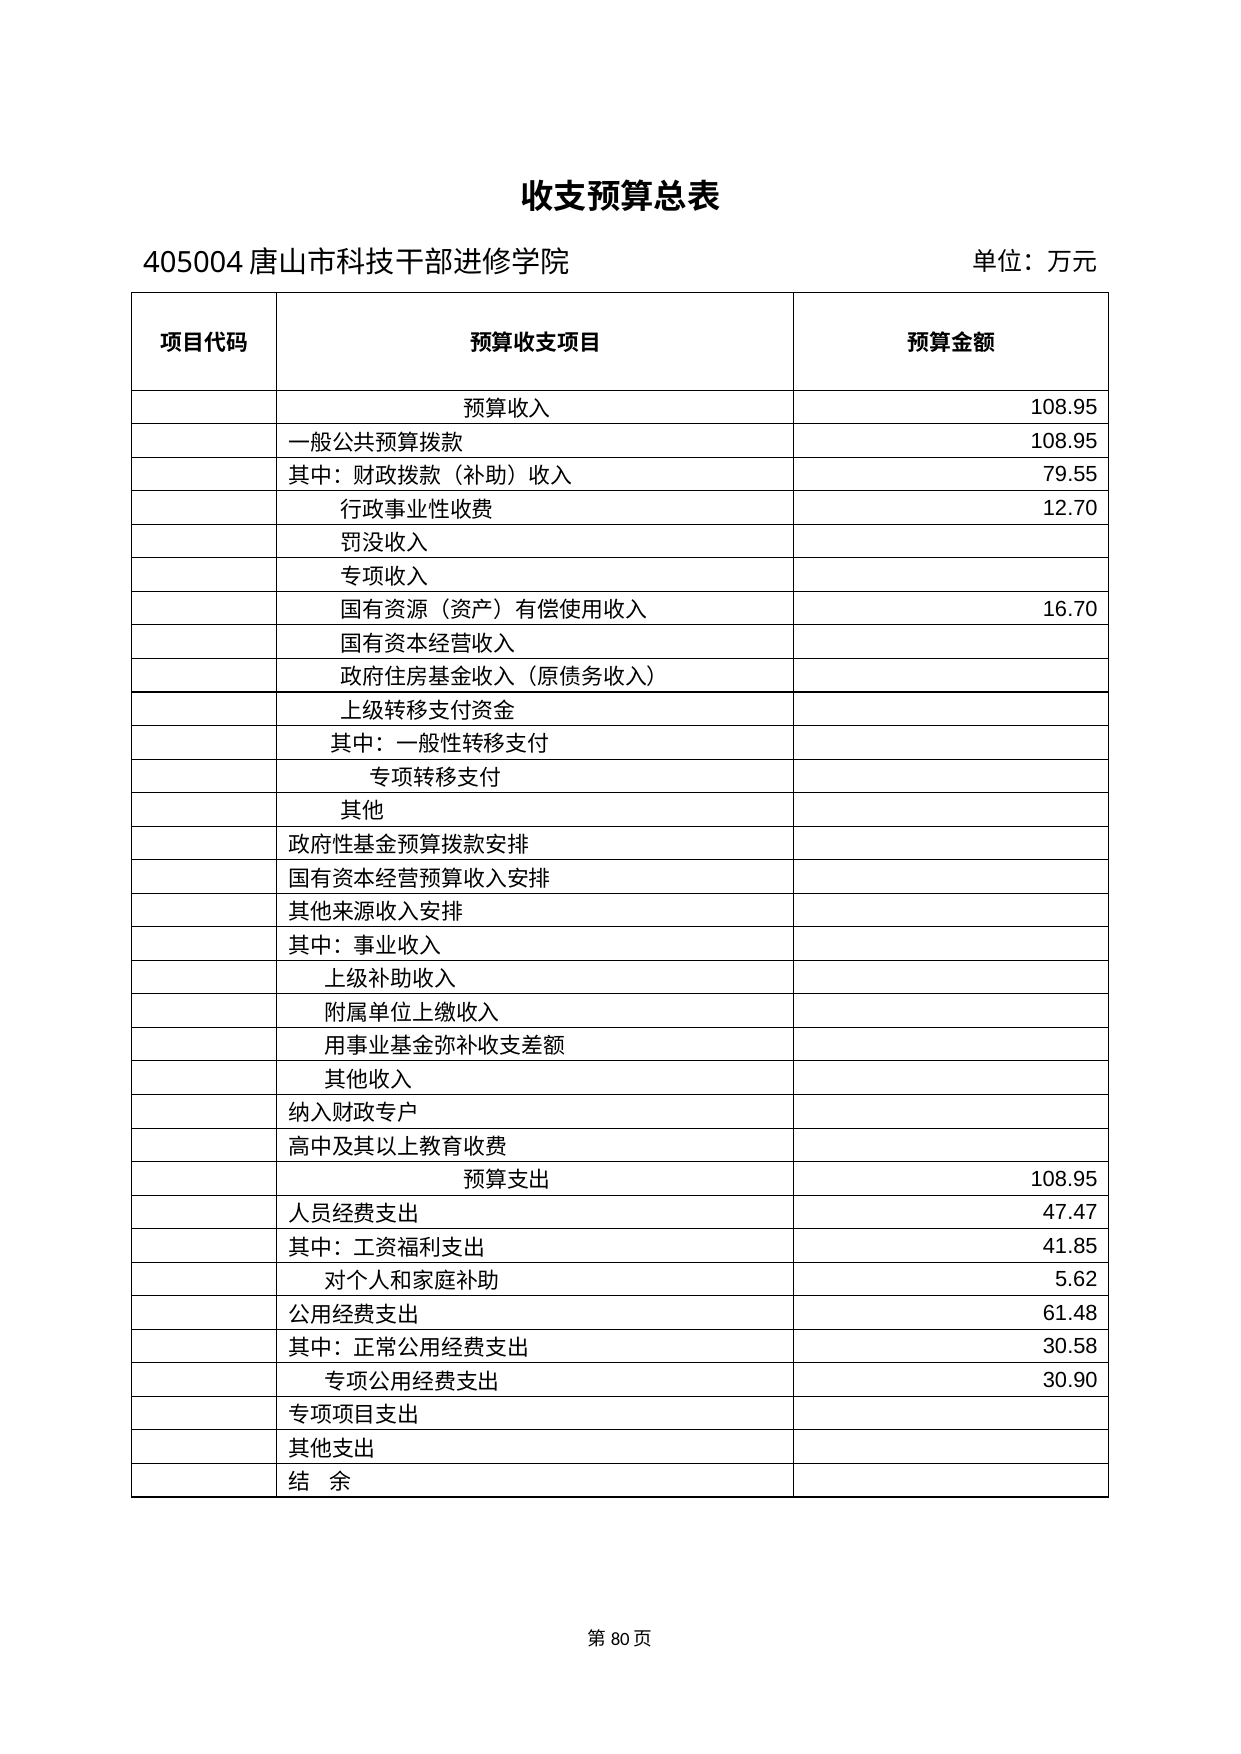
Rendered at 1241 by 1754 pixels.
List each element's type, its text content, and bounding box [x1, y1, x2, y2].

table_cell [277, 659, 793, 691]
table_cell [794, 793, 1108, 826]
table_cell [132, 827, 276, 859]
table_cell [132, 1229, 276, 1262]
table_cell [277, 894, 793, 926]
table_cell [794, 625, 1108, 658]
text 收支预算总表 [187, 162, 1053, 227]
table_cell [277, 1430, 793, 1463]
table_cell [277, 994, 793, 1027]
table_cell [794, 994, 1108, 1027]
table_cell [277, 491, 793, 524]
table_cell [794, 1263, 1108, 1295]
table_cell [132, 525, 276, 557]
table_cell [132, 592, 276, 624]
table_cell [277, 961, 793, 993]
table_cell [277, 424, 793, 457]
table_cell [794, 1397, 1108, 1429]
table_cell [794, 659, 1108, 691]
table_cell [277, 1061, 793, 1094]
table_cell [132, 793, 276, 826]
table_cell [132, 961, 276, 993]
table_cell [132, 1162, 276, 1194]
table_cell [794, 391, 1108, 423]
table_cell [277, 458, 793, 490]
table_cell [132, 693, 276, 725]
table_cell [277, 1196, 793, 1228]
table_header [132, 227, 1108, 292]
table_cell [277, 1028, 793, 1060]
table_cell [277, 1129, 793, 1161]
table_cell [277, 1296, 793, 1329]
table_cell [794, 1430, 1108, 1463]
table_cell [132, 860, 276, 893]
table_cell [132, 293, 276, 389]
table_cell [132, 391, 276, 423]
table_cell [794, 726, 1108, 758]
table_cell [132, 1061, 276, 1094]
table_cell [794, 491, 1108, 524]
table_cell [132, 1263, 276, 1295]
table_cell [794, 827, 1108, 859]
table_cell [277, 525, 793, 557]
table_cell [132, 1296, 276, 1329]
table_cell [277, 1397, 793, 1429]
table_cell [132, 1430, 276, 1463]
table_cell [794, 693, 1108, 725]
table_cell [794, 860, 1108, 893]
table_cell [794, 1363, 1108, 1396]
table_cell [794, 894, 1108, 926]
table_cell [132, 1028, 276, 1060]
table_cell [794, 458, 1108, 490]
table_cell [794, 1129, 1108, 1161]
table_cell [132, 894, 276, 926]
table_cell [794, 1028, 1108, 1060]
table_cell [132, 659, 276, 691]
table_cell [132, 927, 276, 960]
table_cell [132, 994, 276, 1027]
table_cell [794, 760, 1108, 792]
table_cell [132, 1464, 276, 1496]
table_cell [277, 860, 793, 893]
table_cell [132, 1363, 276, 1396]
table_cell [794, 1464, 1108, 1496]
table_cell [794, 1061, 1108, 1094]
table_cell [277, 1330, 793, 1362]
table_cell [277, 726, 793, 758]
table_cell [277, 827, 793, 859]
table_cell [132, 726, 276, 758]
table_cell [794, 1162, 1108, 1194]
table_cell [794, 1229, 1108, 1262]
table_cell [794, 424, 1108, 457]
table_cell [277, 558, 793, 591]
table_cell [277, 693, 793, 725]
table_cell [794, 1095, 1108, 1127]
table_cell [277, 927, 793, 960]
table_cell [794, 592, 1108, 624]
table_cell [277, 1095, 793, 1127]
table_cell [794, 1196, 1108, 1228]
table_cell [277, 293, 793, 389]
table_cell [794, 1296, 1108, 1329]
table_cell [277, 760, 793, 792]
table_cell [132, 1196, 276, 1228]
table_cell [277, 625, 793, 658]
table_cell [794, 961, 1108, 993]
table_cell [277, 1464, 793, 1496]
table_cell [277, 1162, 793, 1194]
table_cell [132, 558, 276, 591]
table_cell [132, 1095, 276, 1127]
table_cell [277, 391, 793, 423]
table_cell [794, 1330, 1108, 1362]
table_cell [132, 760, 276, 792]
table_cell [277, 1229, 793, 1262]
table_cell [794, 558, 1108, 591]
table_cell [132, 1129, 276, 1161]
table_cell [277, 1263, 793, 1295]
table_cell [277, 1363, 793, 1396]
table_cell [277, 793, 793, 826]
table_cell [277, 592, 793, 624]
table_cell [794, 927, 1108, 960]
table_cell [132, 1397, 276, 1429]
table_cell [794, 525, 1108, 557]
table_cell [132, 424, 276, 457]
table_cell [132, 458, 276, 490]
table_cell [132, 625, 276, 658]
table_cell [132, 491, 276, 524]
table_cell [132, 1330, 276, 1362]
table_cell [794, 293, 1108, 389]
